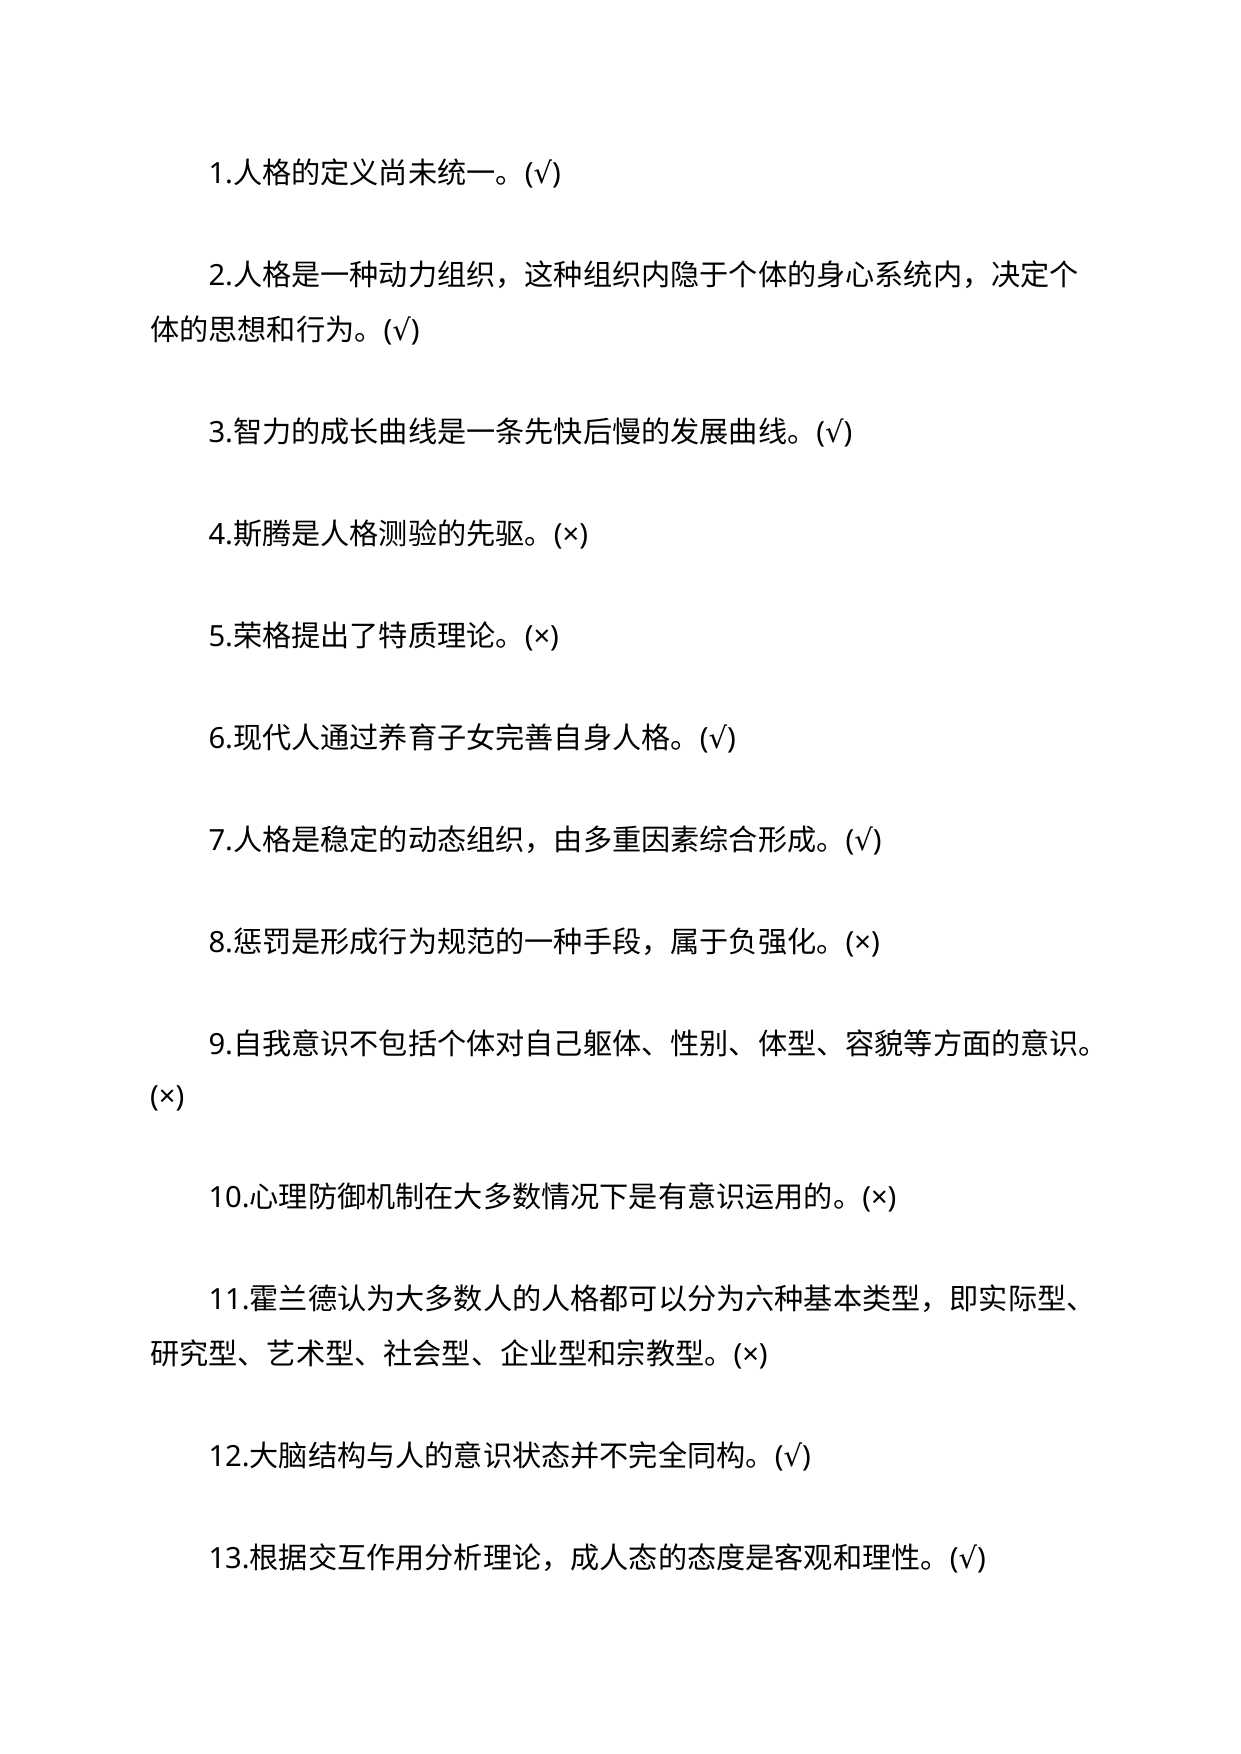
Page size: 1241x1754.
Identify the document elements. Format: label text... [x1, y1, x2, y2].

text 2.人格是一种动力组织，这种组织内隐于个体的身心系统内，决定个体的思想和行为。(√) [150, 252, 1090, 349]
text 8.惩罚是形成行为规范的一种手段，属于负强化。(×) [150, 919, 1090, 961]
text 12.大脑结构与人的意识状态并不完全同构。(√) [150, 1432, 1090, 1475]
text 10.心理防御机制在大多数情况下是有意识运用的。(×) [150, 1173, 1090, 1216]
text 5.荣格提出了特质理论。(×) [150, 613, 1090, 655]
text 7.人格是稳定的动态组织，由多重因素综合形成。(√) [150, 817, 1090, 859]
text 13.根据交互作用分析理论，成人态的态度是客观和理性。(√) [150, 1534, 1090, 1577]
text 3.智力的成长曲线是一条先快后慢的发展曲线。(√) [150, 409, 1090, 451]
text 6.现代人通过养育子女完善自身人格。(√) [150, 715, 1090, 757]
text 11.霍兰德认为大多数人的人格都可以分为六种基本类型，即实际型、研究型、艺术型、社会型、企业型和宗教型。(×) [150, 1276, 1090, 1373]
text 1.人格的定义尚未统一。(√) [150, 150, 1090, 192]
text 9.自我意识不包括个体对自己躯体、性别、体型、容貌等方面的意识。(×) [150, 1021, 1090, 1115]
text 4.斯腾是人格测验的先驱。(×) [150, 511, 1090, 553]
